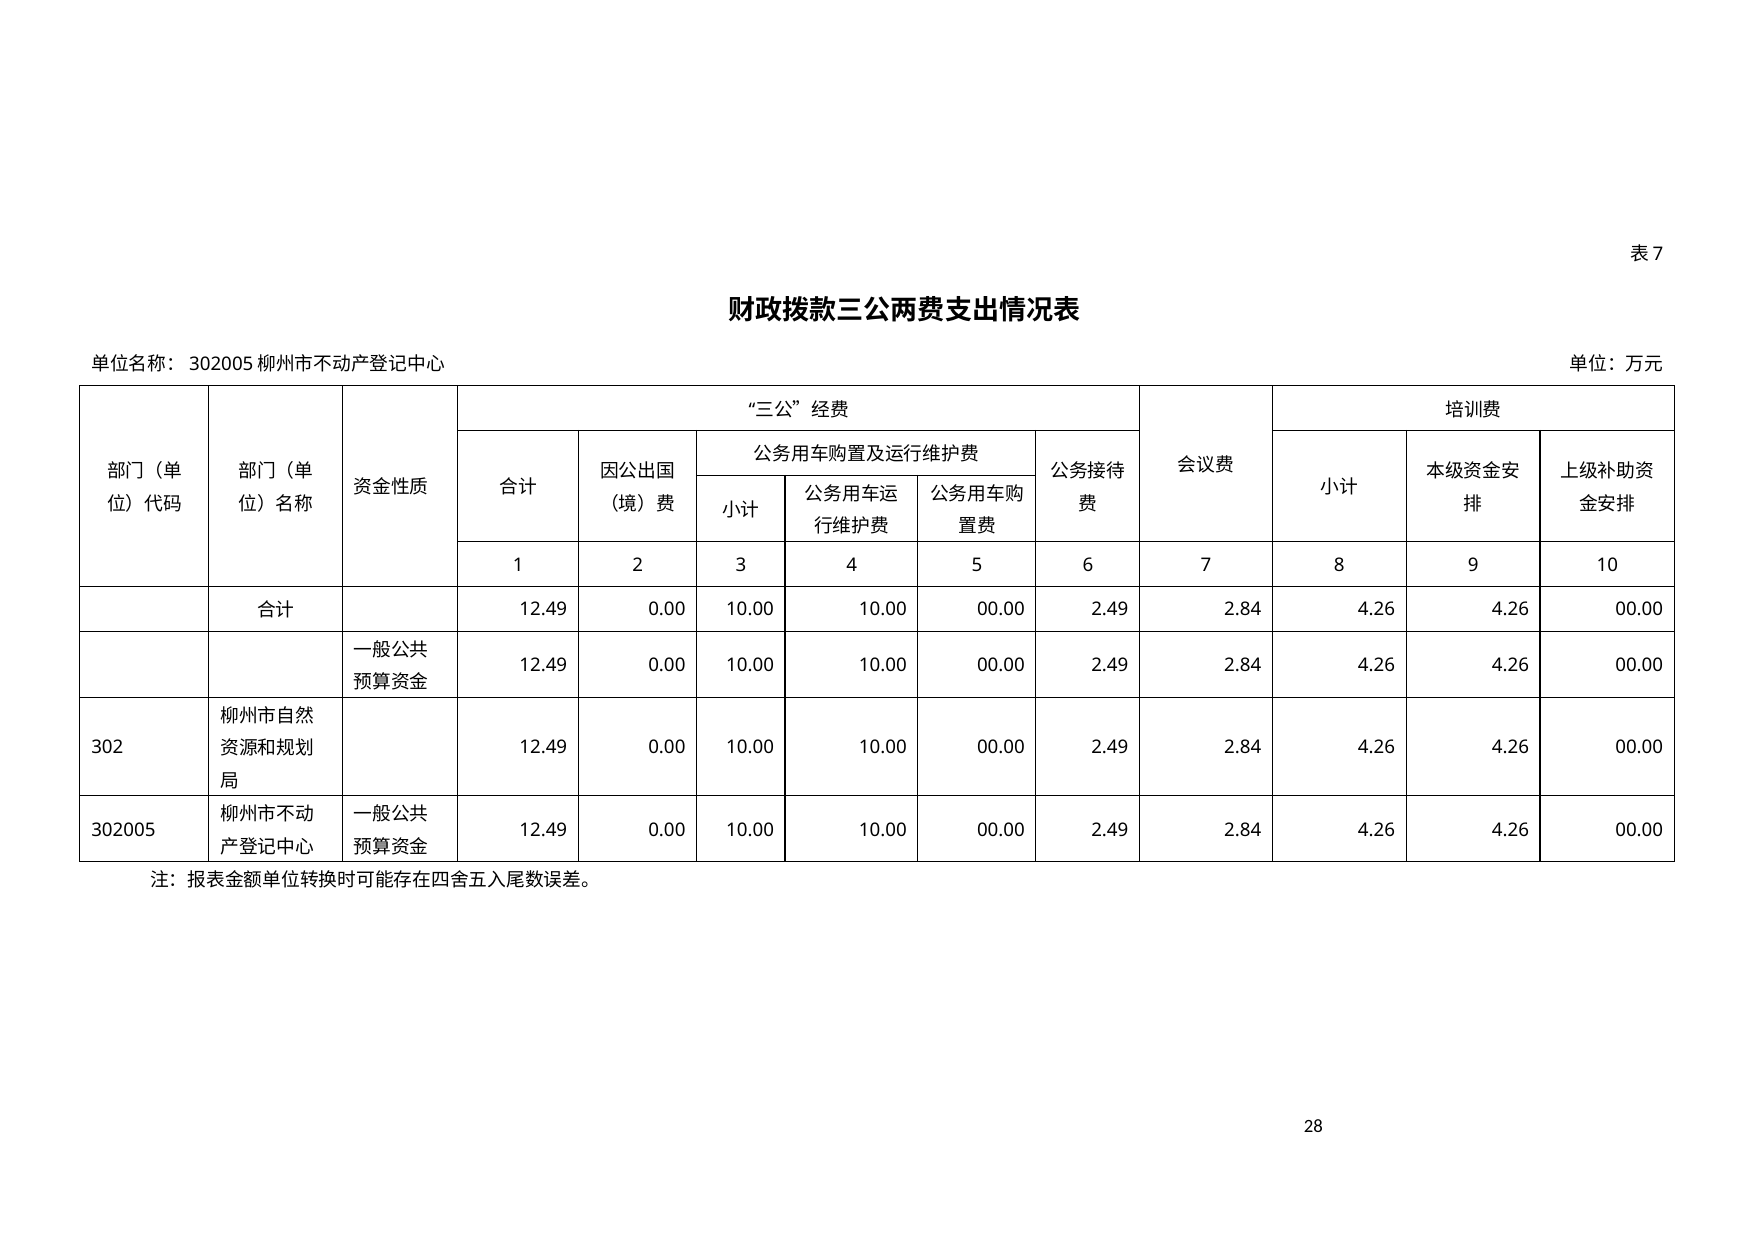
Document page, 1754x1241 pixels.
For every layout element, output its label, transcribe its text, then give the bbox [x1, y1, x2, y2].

table_cell 12.49 [458, 587, 578, 631]
table_cell 0.00 [579, 587, 696, 631]
table_cell 柳州市不动产登记中心 [209, 796, 342, 861]
table_cell 4.26 [1273, 698, 1406, 795]
table_cell 10.00 [786, 632, 917, 697]
table_cell 2.49 [1036, 698, 1139, 795]
table_cell 单位名称： 302005柳州市不动产登记中心 [80, 340, 1139, 385]
table_cell 一般公共预算资金 [343, 632, 457, 697]
table_cell 会议费 [1140, 386, 1272, 541]
table_cell [343, 587, 457, 631]
table_cell 部门（单位）代码 [80, 386, 208, 586]
table_cell 10.00 [786, 796, 917, 861]
table_cell 7 [1140, 542, 1272, 586]
table_cell 2.84 [1140, 698, 1272, 795]
table_cell 本级资金安排 [1407, 431, 1539, 541]
table_cell 6 [1036, 542, 1139, 586]
table_cell 财政拨款三公两费支出情况表 [80, 275, 1674, 340]
table_cell 12.49 [458, 698, 578, 795]
table_cell 0.00 [579, 796, 696, 861]
table_cell 小计 [697, 476, 784, 541]
table_cell 4.26 [1407, 698, 1539, 795]
table_cell 00.00 [918, 587, 1035, 631]
table_cell 2.84 [1140, 796, 1272, 861]
table_cell 4.26 [1407, 587, 1539, 631]
table_cell 10.00 [697, 796, 784, 861]
table_cell [80, 587, 208, 631]
table_cell 4.26 [1273, 632, 1406, 697]
table_cell 5 [918, 542, 1035, 586]
table_cell 小计 [1273, 431, 1406, 541]
table_cell [343, 698, 457, 795]
table_cell 4.26 [1407, 632, 1539, 697]
table_header 表7 [80, 230, 1674, 275]
table_cell 单位：万元 [1139, 340, 1674, 385]
table_cell 00.00 [1541, 796, 1674, 861]
table_cell 部门（单位）名称 [209, 386, 342, 586]
table_cell 00.00 [918, 698, 1035, 795]
table_cell 10.00 [697, 698, 784, 795]
table_cell 2.49 [1036, 796, 1139, 861]
table_cell 9 [1407, 542, 1539, 586]
table_cell [80, 632, 208, 697]
table_cell 10 [1541, 542, 1674, 586]
table_cell 公务用车购置费 [918, 476, 1035, 541]
table_cell 公务用车运行维护费 [786, 476, 917, 541]
table_cell “三公”经费 [458, 386, 1139, 430]
table_cell 培训费 [1273, 386, 1674, 430]
table_cell 合计 [458, 431, 578, 541]
table_cell 柳州市自然资源和规划局 [209, 698, 342, 795]
table_cell 8 [1273, 542, 1406, 586]
table_cell 00.00 [1541, 587, 1674, 631]
table_cell 0.00 [579, 632, 696, 697]
table_cell 2 [579, 542, 696, 586]
table_cell 00.00 [918, 632, 1035, 697]
table_cell 4.26 [1273, 587, 1406, 631]
table_cell 4.26 [1273, 796, 1406, 861]
table_cell 10.00 [786, 698, 917, 795]
table_cell 12.49 [458, 796, 578, 861]
table_cell 公务用车购置及运行维护费 [697, 431, 1035, 475]
table_cell 2.84 [1140, 632, 1272, 697]
table_cell 302005 [80, 796, 208, 861]
table_cell 2.49 [1036, 587, 1139, 631]
table_cell 公务接待费 [1036, 431, 1139, 541]
table_cell 一般公共预算资金 [343, 796, 457, 861]
table_cell 1 [458, 542, 578, 586]
table_cell 00.00 [918, 796, 1035, 861]
table_cell 302 [80, 698, 208, 795]
table_cell 上级补助资金安排 [1541, 431, 1674, 541]
table_cell 00.00 [1541, 698, 1674, 795]
table_cell 10.00 [786, 587, 917, 631]
table_cell 10.00 [697, 632, 784, 697]
table_cell 因公出国（境）费 [579, 431, 696, 541]
table_cell 4.26 [1407, 796, 1539, 861]
table_cell 3 [697, 542, 784, 586]
table_cell 12.49 [458, 632, 578, 697]
table_cell 00.00 [1541, 632, 1674, 697]
table_cell 2.84 [1140, 587, 1272, 631]
table_cell 4 [786, 542, 917, 586]
table_cell 10.00 [697, 587, 784, 631]
table_cell 0.00 [579, 698, 696, 795]
table_cell 合计 [209, 587, 342, 631]
text 注：报表金额单位转换时可能存在四舍五入尾数误差。 [150, 862, 1604, 895]
table_cell 资金性质 [343, 386, 457, 586]
table_cell 2.49 [1036, 632, 1139, 697]
table_cell [209, 632, 342, 697]
